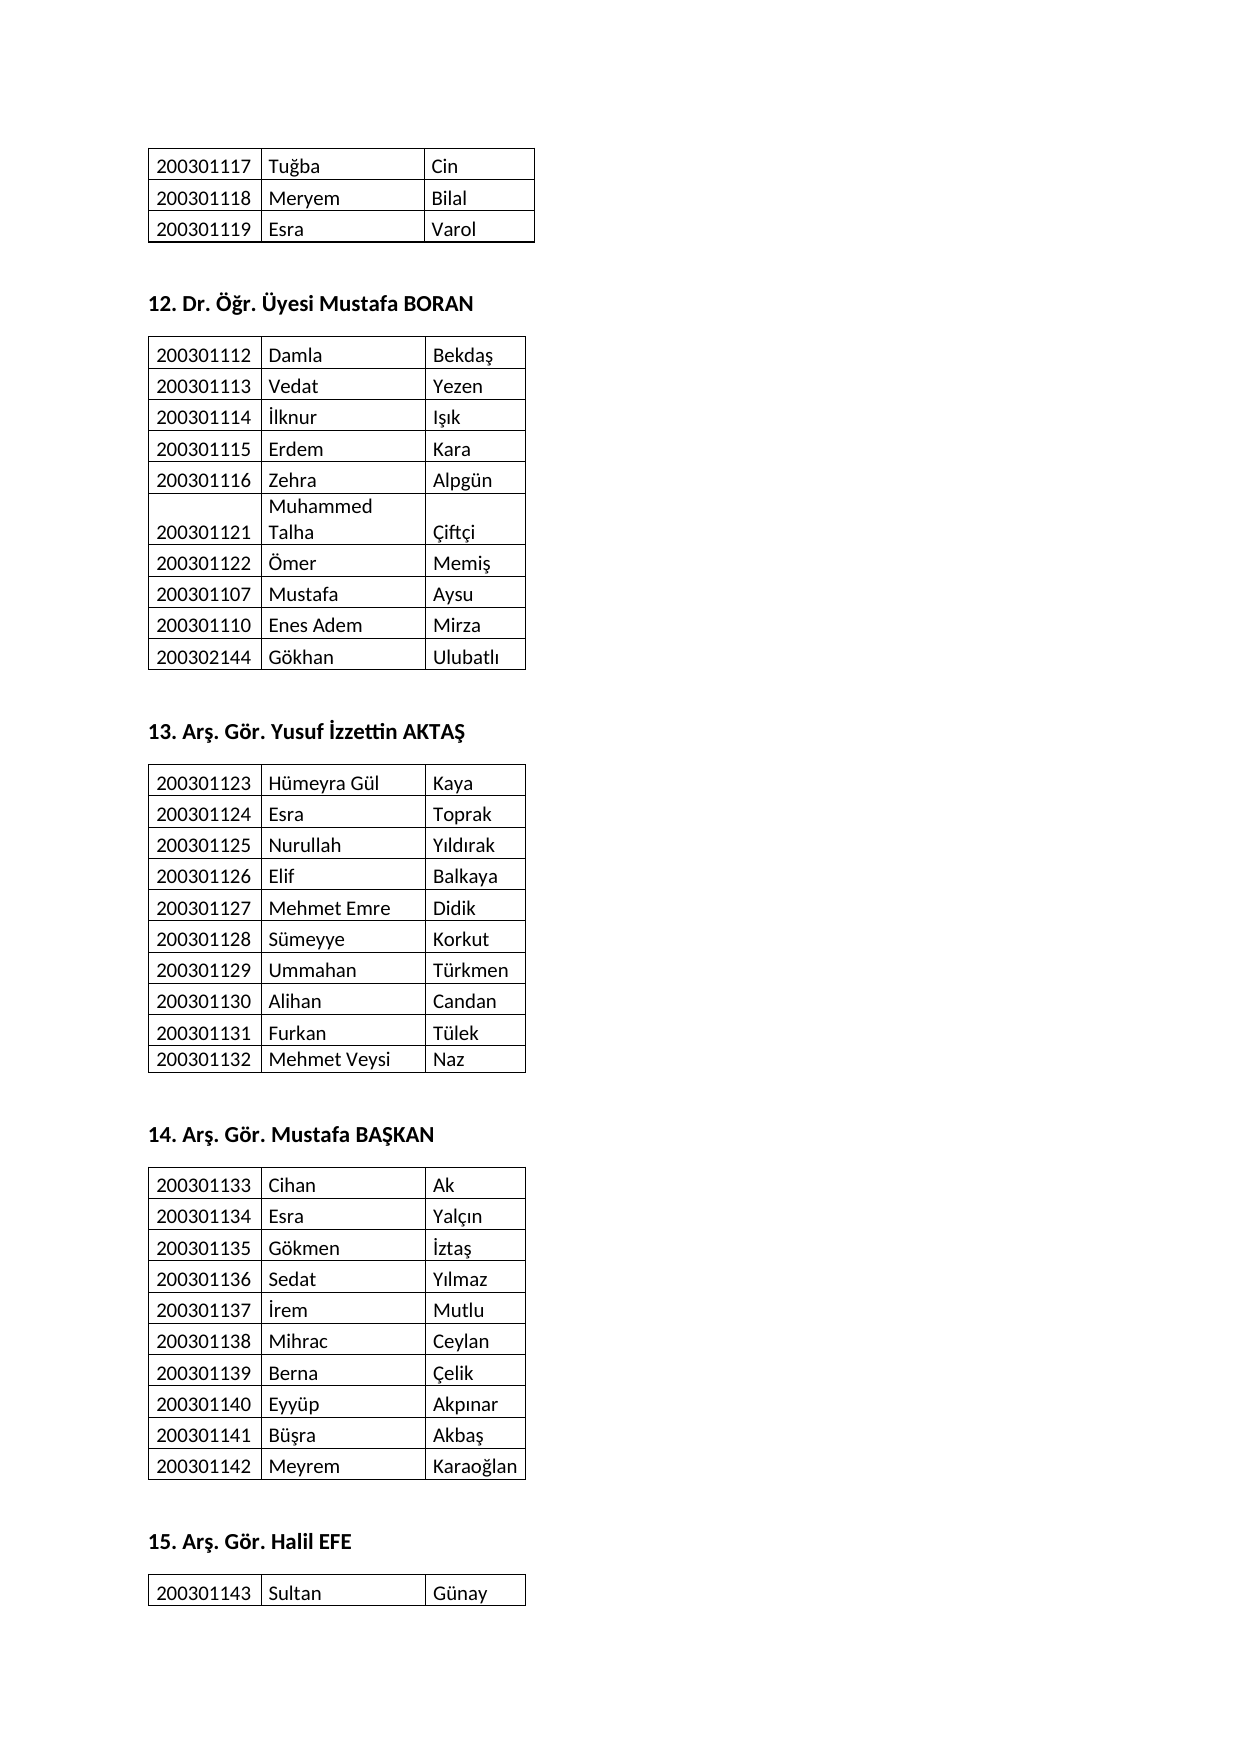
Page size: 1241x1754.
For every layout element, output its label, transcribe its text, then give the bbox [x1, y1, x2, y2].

table_cell 200301134 [149, 1199, 261, 1229]
table_cell Yezen [426, 369, 525, 399]
table_cell 200301126 [149, 859, 261, 889]
table_cell Çelik [426, 1355, 525, 1385]
table_cell Büşra [262, 1418, 425, 1448]
table_cell Ceylan [426, 1324, 525, 1354]
table_cell Mirza [426, 608, 525, 638]
table_cell Yalçın [426, 1199, 525, 1229]
table_cell Mustafa [262, 577, 425, 607]
table_cell 200301118 [149, 180, 261, 210]
table_header Sultan [262, 1575, 425, 1605]
table_cell Alihan [262, 984, 425, 1014]
table_cell Muhammed Talha [262, 494, 425, 544]
table_cell Aysu [426, 577, 525, 607]
table_header 200301143 [149, 1575, 261, 1605]
table_cell 200301117 [149, 149, 261, 179]
table_cell Didik [426, 890, 525, 920]
table_cell Nurullah [262, 828, 425, 858]
text 12. Dr. Öğr. Üyesi Mustafa BORAN [148, 289, 1093, 317]
table_cell Erdem [262, 431, 425, 461]
table_cell 200301124 [149, 796, 261, 827]
table_cell Toprak [426, 796, 525, 827]
table_cell Bilal [425, 180, 534, 210]
table_cell Cin [425, 149, 534, 179]
table_header Ak [426, 1168, 525, 1198]
table_cell Türkmen [426, 953, 525, 983]
table_cell Ulubatlı [426, 639, 525, 669]
table_cell Esra [262, 211, 424, 241]
table_cell Gökmen [262, 1230, 425, 1260]
table_cell 200301121 [149, 494, 261, 544]
table_cell Mihrac [262, 1324, 425, 1354]
table_cell 200301116 [149, 462, 261, 492]
table_cell Furkan [262, 1015, 425, 1045]
table_cell Zehra [262, 462, 425, 492]
table_cell Mehmet Veysi [262, 1046, 425, 1072]
table_cell Esra [262, 1199, 425, 1229]
table_cell Çiftçi [426, 494, 525, 544]
table_cell Karaoğlan [426, 1449, 525, 1479]
table_cell 200301128 [149, 921, 261, 952]
table_header 200301123 [149, 765, 261, 795]
table_cell 200301131 [149, 1015, 261, 1045]
table_cell 200301142 [149, 1449, 261, 1479]
table_cell 200301119 [149, 211, 261, 241]
table_cell Işık [426, 400, 525, 430]
table_cell Berna [262, 1355, 425, 1385]
table_cell 200301137 [149, 1293, 261, 1323]
table_header Bekdaş [426, 337, 525, 367]
table_cell İrem [262, 1293, 425, 1323]
table_cell 200302144 [149, 639, 261, 669]
table_cell 200301115 [149, 431, 261, 461]
table_cell Esra [262, 796, 425, 827]
table_cell Tülek [426, 1015, 525, 1045]
table_header 200301133 [149, 1168, 261, 1198]
table_cell İlknur [262, 400, 425, 430]
text 15. Arş. Gör. Halil EFE [148, 1527, 1093, 1555]
table_header Kaya [426, 765, 525, 795]
table_cell 200301132 [149, 1046, 261, 1072]
table_header Günay [426, 1575, 525, 1605]
table_cell Ömer [262, 545, 425, 576]
table_cell Alpgün [426, 462, 525, 492]
table_cell 200301114 [149, 400, 261, 430]
table_cell 200301141 [149, 1418, 261, 1448]
table_cell Korkut [426, 921, 525, 952]
table_cell 200301140 [149, 1386, 261, 1417]
table_cell Sedat [262, 1261, 425, 1292]
table_cell Tuğba [262, 149, 424, 179]
table_header 200301112 [149, 337, 261, 367]
table_cell 200301136 [149, 1261, 261, 1292]
table_header Damla [262, 337, 425, 367]
table_cell Meryem [262, 180, 424, 210]
table_header Cihan [262, 1168, 425, 1198]
table_cell Balkaya [426, 859, 525, 889]
table_cell Mehmet Emre [262, 890, 425, 920]
table_cell 200301139 [149, 1355, 261, 1385]
table_cell Memiş [426, 545, 525, 576]
table_cell Yıldırak [426, 828, 525, 858]
table_cell Sümeyye [262, 921, 425, 952]
table_cell Naz [426, 1046, 525, 1072]
table_cell Varol [425, 211, 534, 241]
table_cell 200301130 [149, 984, 261, 1014]
table_cell 200301135 [149, 1230, 261, 1260]
table_header Hümeyra Gül [262, 765, 425, 795]
table_cell 200301129 [149, 953, 261, 983]
table_cell Enes Adem [262, 608, 425, 638]
table_cell 200301127 [149, 890, 261, 920]
table_cell 200301125 [149, 828, 261, 858]
table_cell 200301138 [149, 1324, 261, 1354]
table_cell Vedat [262, 369, 425, 399]
table_cell 200301110 [149, 608, 261, 638]
table_cell Elif [262, 859, 425, 889]
table_cell Meyrem [262, 1449, 425, 1479]
text 13. Arş. Gör. Yusuf İzzettin AKTAŞ [148, 717, 1093, 745]
table_cell Akpınar [426, 1386, 525, 1417]
table_cell Yılmaz [426, 1261, 525, 1292]
table_cell 200301107 [149, 577, 261, 607]
text 14. Arş. Gör. Mustafa BAŞKAN [148, 1120, 1093, 1148]
table_cell Mutlu [426, 1293, 525, 1323]
table_cell 200301122 [149, 545, 261, 576]
table_cell İztaş [426, 1230, 525, 1260]
table_cell Candan [426, 984, 525, 1014]
table_cell Gökhan [262, 639, 425, 669]
table_cell 200301113 [149, 369, 261, 399]
table_cell Kara [426, 431, 525, 461]
table_cell Ummahan [262, 953, 425, 983]
table_cell Eyyüp [262, 1386, 425, 1417]
table_cell Akbaş [426, 1418, 525, 1448]
